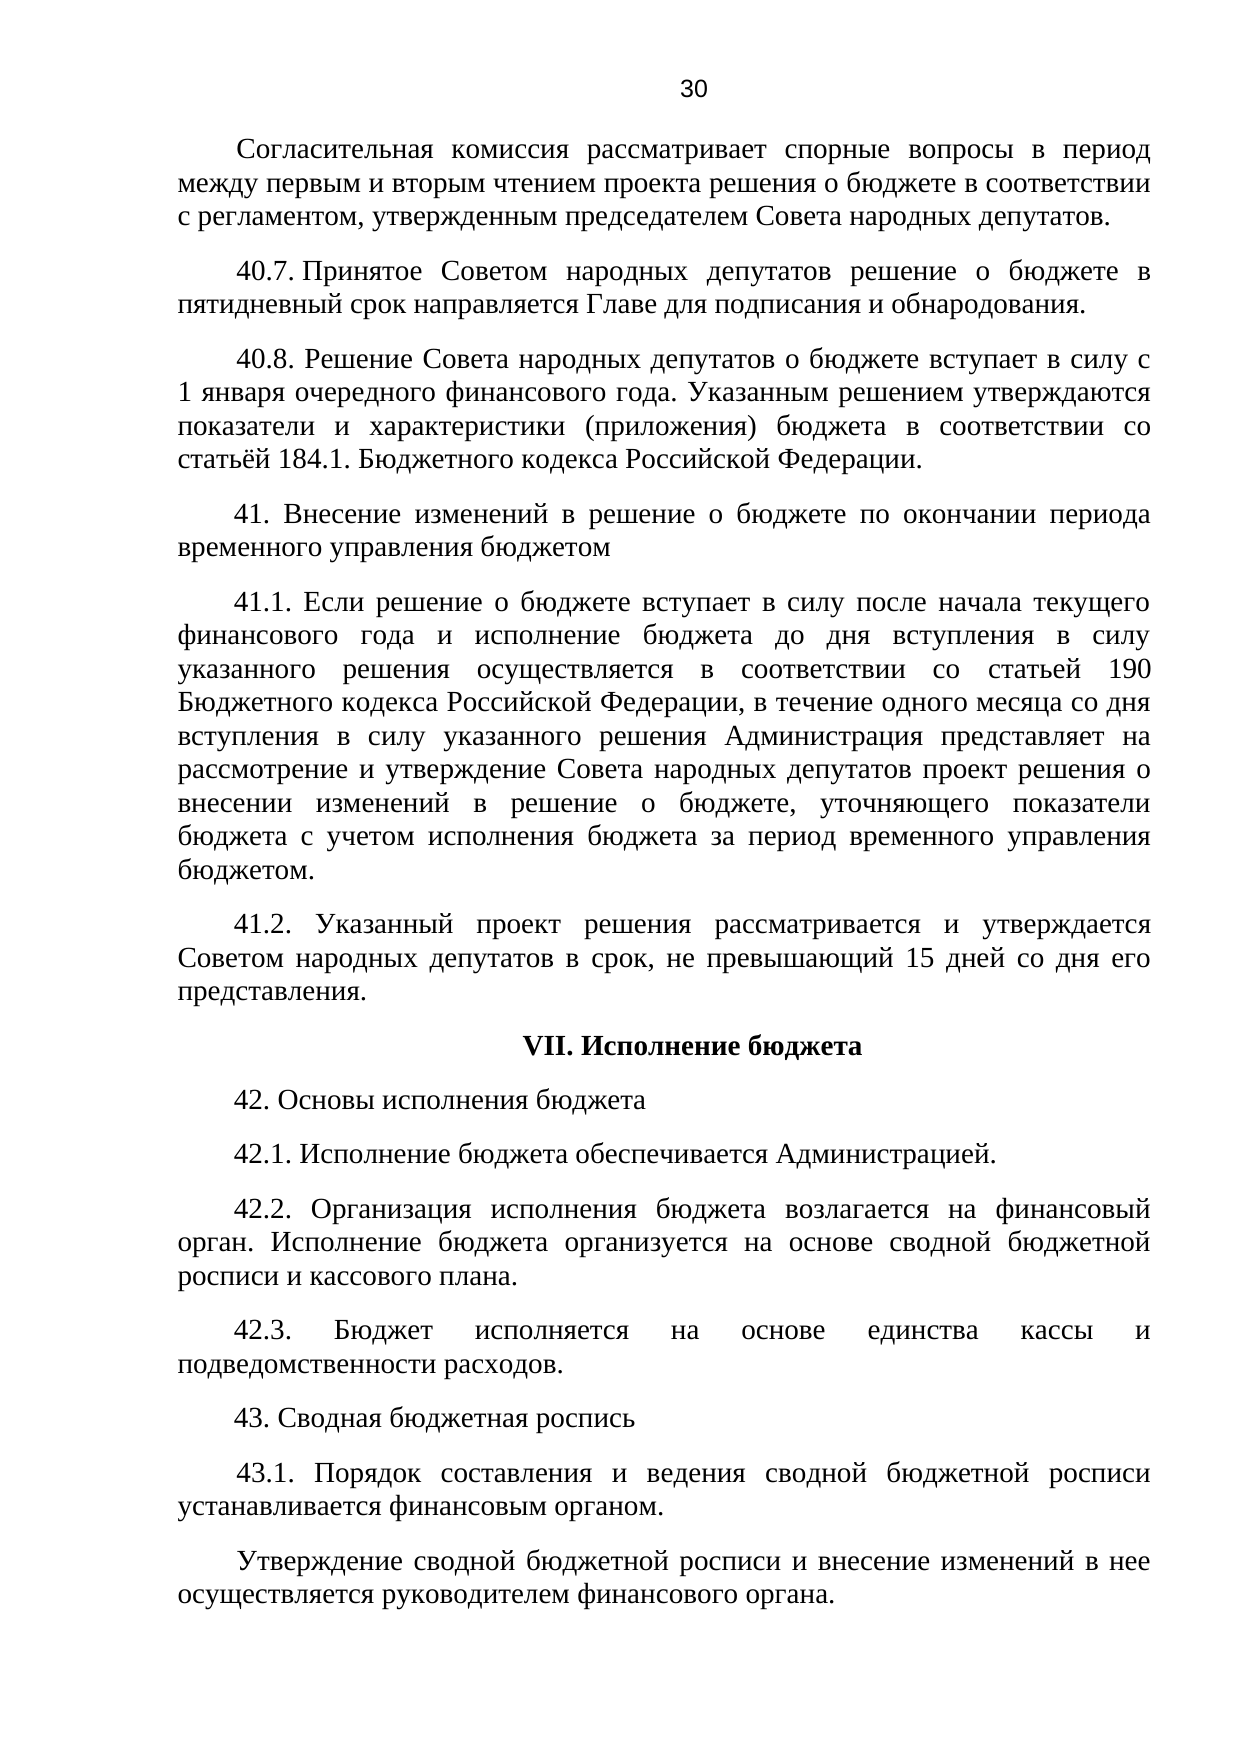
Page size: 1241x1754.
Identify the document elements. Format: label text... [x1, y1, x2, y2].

text 42.1. Исполнение бюджета обеспечивается Администрацией. [177, 1137, 1152, 1170]
text Утверждение сводной бюджетной росписи и внесение изменений в нее осуществляется руководителем финансового органа. [177, 1543, 1152, 1610]
text 40.7. Принятое Советом народных депутатов решение о бюджете в пятидневный срок направляется Главе для подписания и обнародования. [177, 253, 1152, 320]
text Согласительная комиссия рассматривает спорные вопросы в период между первым и вторым чтением проекта решения о бюджете в соответствии с регламентом, утвержденным председателем Совета народных депутатов. [177, 131, 1152, 232]
text 42.3. Бюджет исполняется на основе единства кассы и подведомственности расходов. [177, 1312, 1152, 1379]
text VII. Исполнение бюджета [177, 1028, 1152, 1061]
text 43. Сводная бюджетная роспись [177, 1400, 1152, 1434]
text 42.2. Организация исполнения бюджета возлагается на финансовый орган. Исполнение бюджета организуется на основе сводной бюджетной росписи и кассового плана. [177, 1191, 1152, 1292]
text 41. Внесение изменений в решение о бюджете по окончании периода временного управления бюджетом [177, 496, 1152, 563]
text 43.1. Порядок составления и ведения сводной бюджетной росписи устанавливается финансовым органом. [177, 1455, 1152, 1522]
text 41.2. Указанный проект решения рассматривается и утверждается Советом народных депутатов в срок, не превышающий 15 дней со дня его представления. [177, 906, 1152, 1007]
text 40.8. Решение Совета народных депутатов о бюджете вступает в силу с 1 января очередного финансового года. Указанным решением утверждаются показатели и характеристики (приложения) бюджета в соответствии со статьёй 184.1. Бюджетного кодекса Российской Федерации. [177, 341, 1152, 475]
text 42. Основы исполнения бюджета [177, 1082, 1152, 1116]
text 41.1. Если решение о бюджете вступает в силу после начала текущего финансового года и исполнение бюджета до дня вступления в силу указанного решения осуществляется в соответствии со статьей 190 Бюджетного кодекса Российской Федерации, в течение одного месяца со дня вступления в силу указанного решения Администрация представляет на рассмотрение и утверждение Совета народных депутатов проект решения о внесении изменений в решение о бюджете, уточняющего показатели бюджета с учетом исполнения бюджета за период временного управления бюджетом. [177, 584, 1152, 886]
